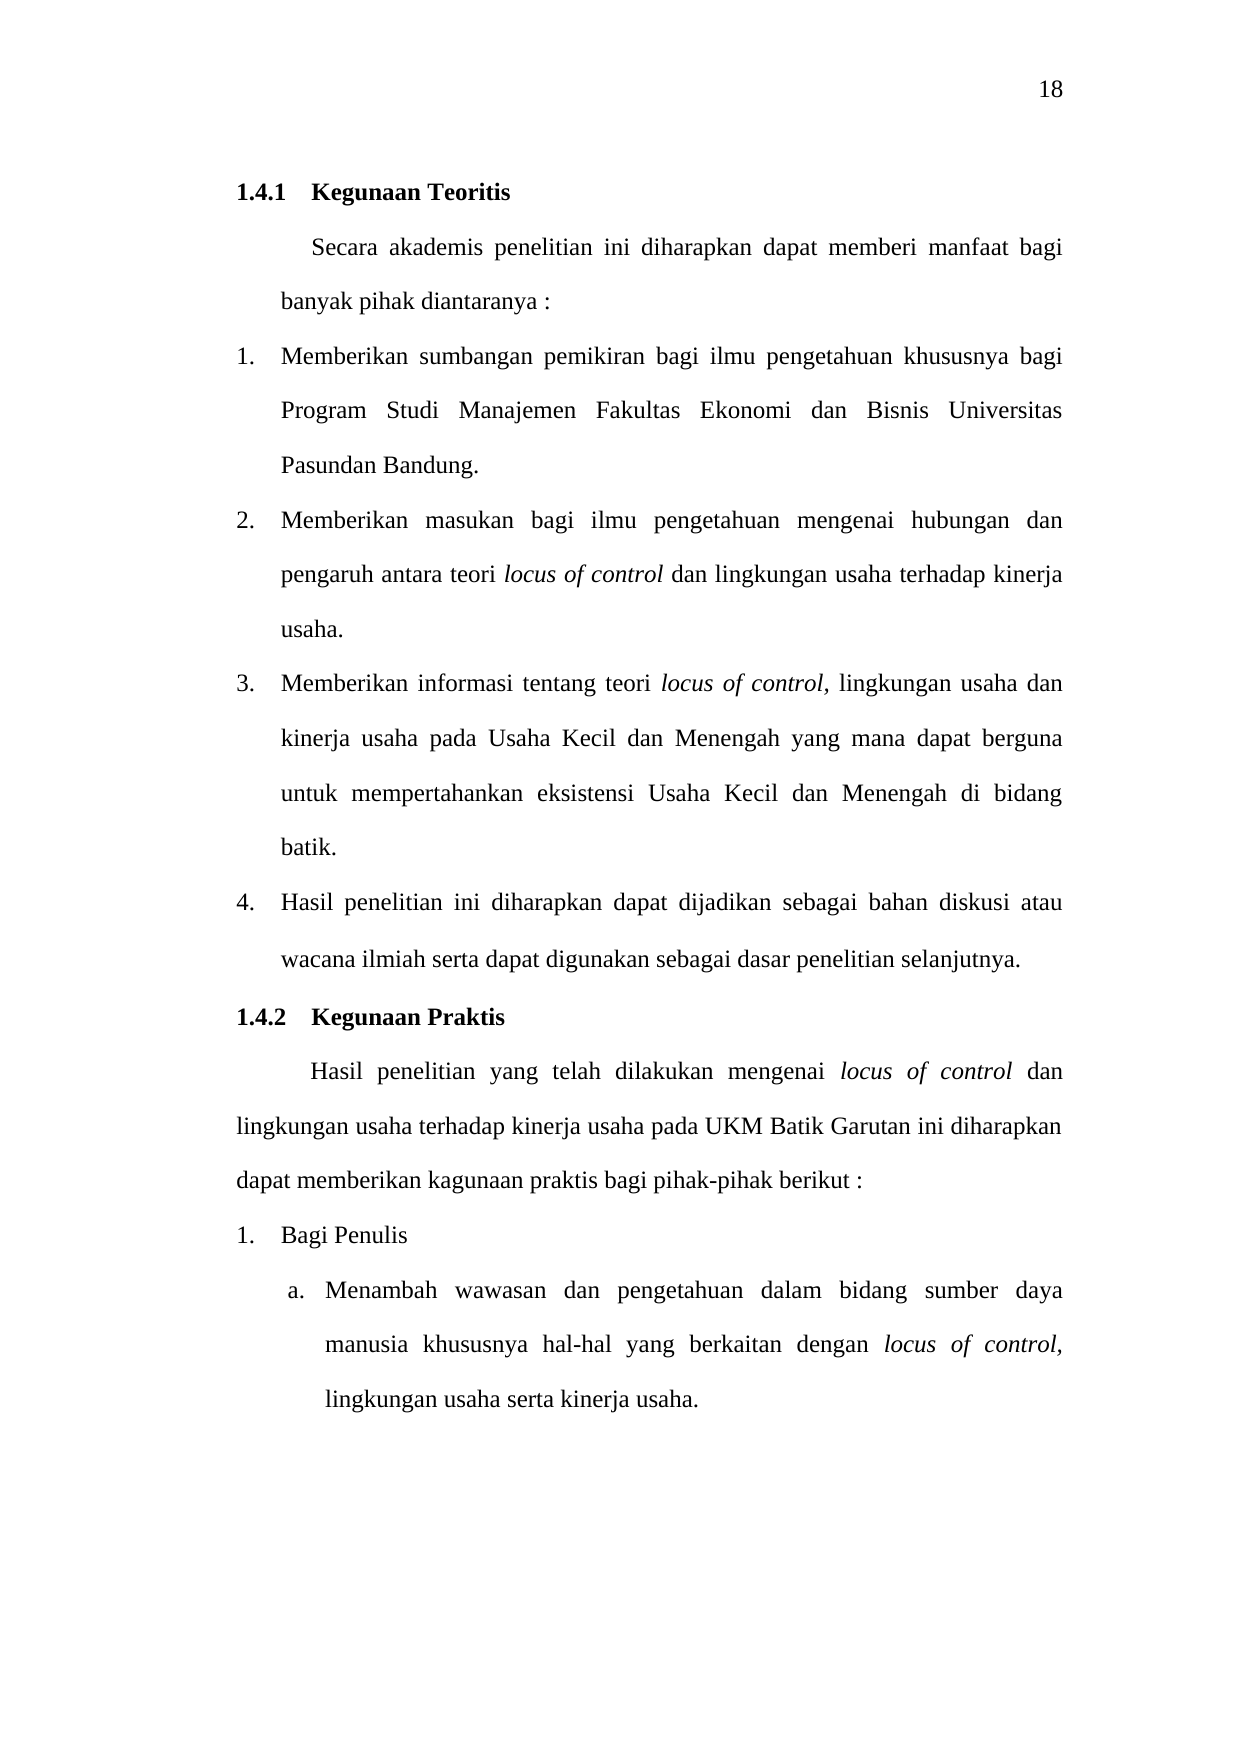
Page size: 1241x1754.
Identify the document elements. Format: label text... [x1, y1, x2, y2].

subtitle Kegunaan Praktis [236, 1002, 1063, 1031]
list Memberikan sumbangan pemikiran bagi ilmu pengetahuan khususnya bagi Program Studi Manajemen Fakultas Ekonomi dan Bisnis Universitas Pasundan Bandung. [236, 341, 1063, 479]
subtitle Kegunaan Teoritis [236, 177, 1063, 206]
list Bagi Penulis [236, 1220, 1063, 1249]
list Hasil penelitian yang telah dilakukan mengenai locus of control dan lingkungan usaha terhadap kinerja usaha pada UKM Batik Garutan ini diharapkan dapat memberikan kagunaan praktis bagi pihak-pihak berikut : [236, 1056, 1063, 1194]
list Hasil penelitian ini diharapkan dapat dijadikan sebagai bahan diskusi atau wacana ilmiah serta dapat digunakan sebagai dasar penelitian selanjutnya. [236, 887, 1063, 973]
list Memberikan informasi tentang teori locus of control, lingkungan usaha dan kinerja usaha pada Usaha Kecil dan Menengah yang mana dapat berguna untuk mempertahankan eksistensi Usaha Kecil dan Menengah di bidang batik. [236, 668, 1063, 861]
list Secara akademis penelitian ini diharapkan dapat memberi manfaat bagi banyak pihak diantaranya : [281, 232, 1063, 315]
list Memberikan masukan bagi ilmu pengetahuan mengenai hubungan dan pengaruh antara teori locus of control dan lingkungan usaha terhadap kinerja usaha. [236, 505, 1063, 643]
list Menambah wawasan dan pengetahuan dalam bidang sumber daya manusia khususnya hal-hal yang berkaitan dengan locus of control, lingkungan usaha serta kinerja usaha. [287, 1275, 1063, 1413]
